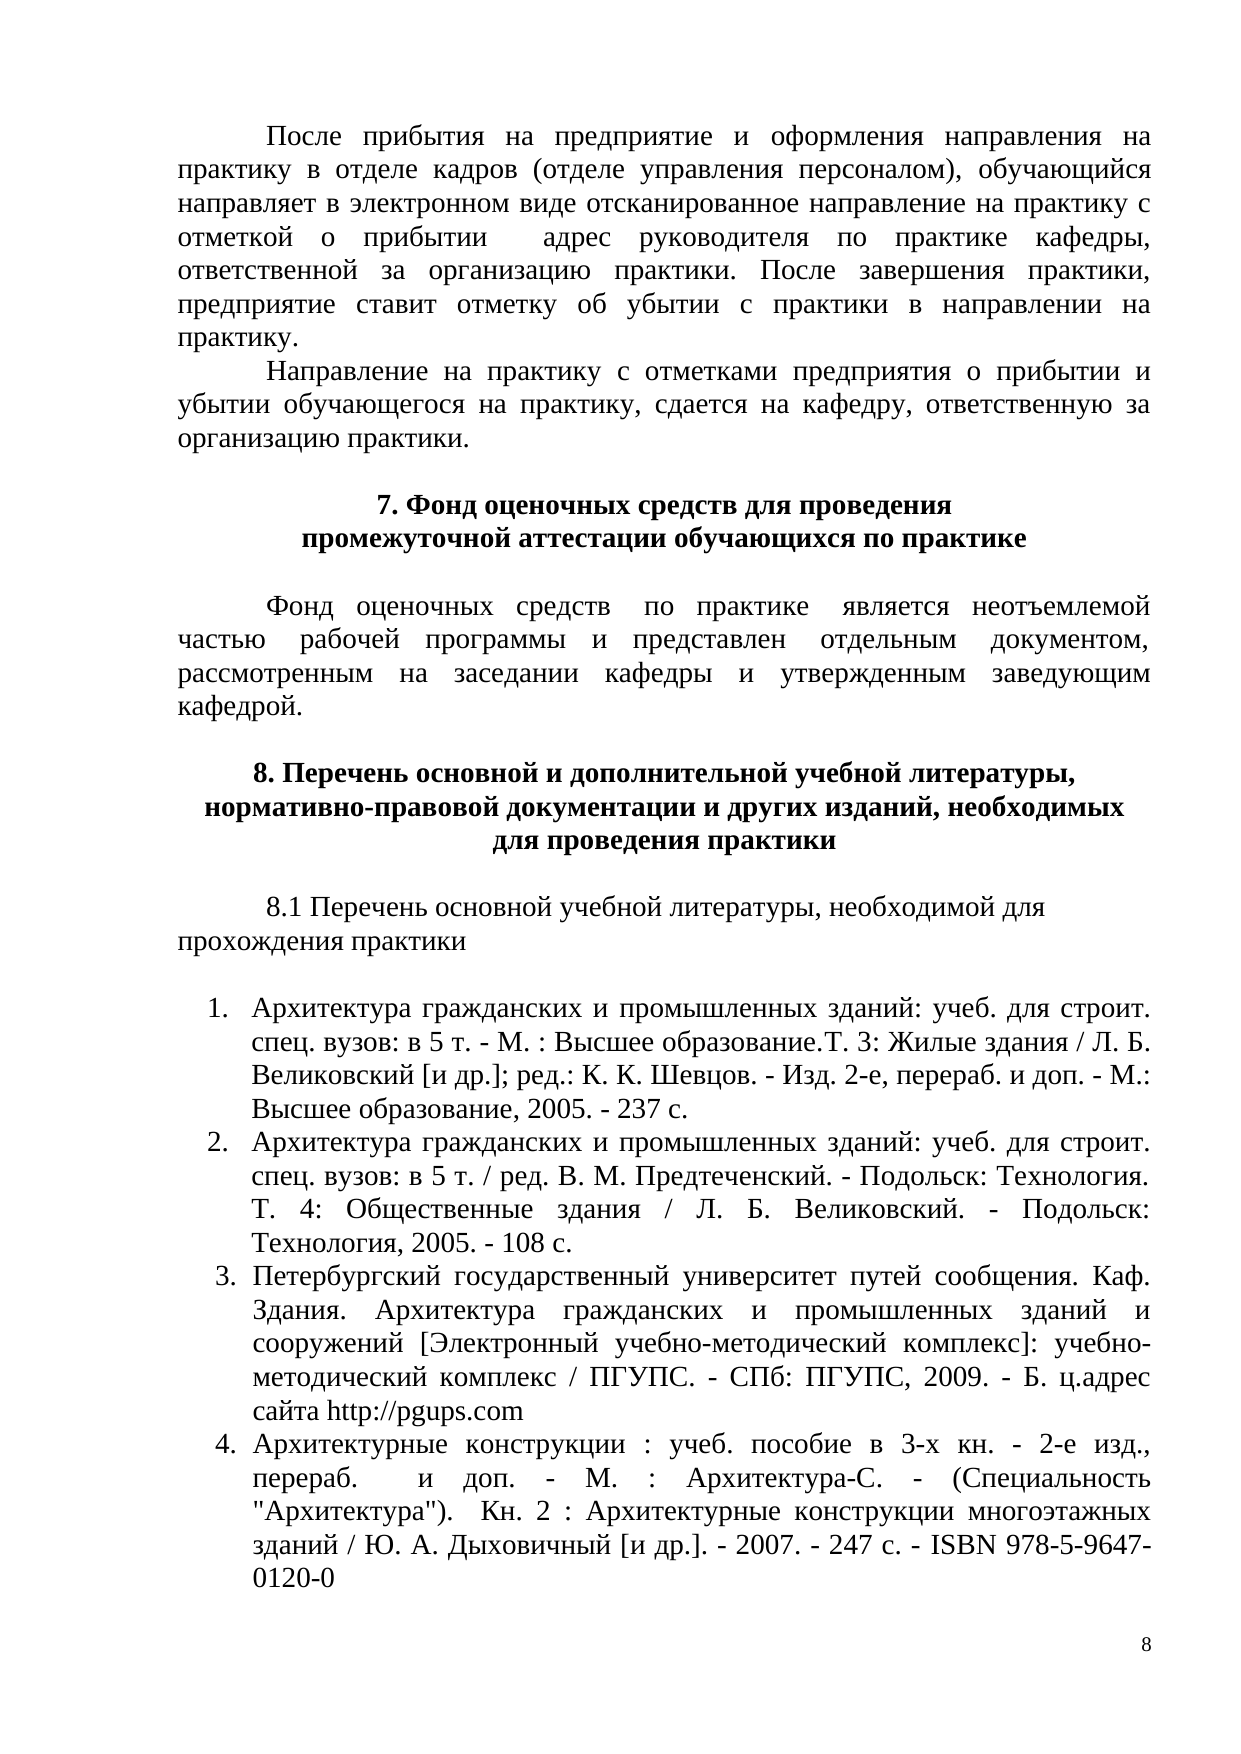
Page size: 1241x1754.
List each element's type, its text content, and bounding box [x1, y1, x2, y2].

list Петербургский государственный университет путей сообщения. Каф. Здания. Архитектура гражданских и промышленных зданий и сооружений [Электронный учебно-методический комплекс]: учебно-методический комплекс / ПГУПС. - СПб: ПГУПС, 2009. - Б. ц.адрес сайта http://pgups.com [215, 1258, 1152, 1426]
text нормативно-правовой документации и других изданий, необходимых [177, 789, 1152, 822]
text промежуточной аттестации обучающихся по практике [177, 521, 1152, 554]
text для проведения практики [177, 822, 1152, 856]
text 8. Перечень основной и дополнительной учебной литературы, [177, 755, 1152, 789]
list Архитектурные конструкции : учеб. пособие в 3-х кн. - 2-е изд., перераб. и доп. - М. : Архитектура-С. - (Специальность "Архитектура"). Кн. 2 : Архитектурные конструкции многоэтажных зданий / Ю. А. Дыховичный [и др.]. - 2007. - 247 с. - ISBN 978-5-9647-0120-0 [215, 1426, 1152, 1594]
text 8.1 Перечень основной учебной литературы, необходимой для прохождения практики [177, 889, 1152, 957]
text Фонд оценочных средств по практике является неотъемлемой частью рабочей программы и представлен отдельным документом, рассмотренным на заседании кафедры и утвержденным заведующим кафедрой. [177, 588, 1152, 722]
list Архитектура гражданских и промышленных зданий: учеб. для строит. спец. вузов: в 5 т. - М. : Высшее образование.Т. 3: Жилые здания / Л. Б. Великовский [и др.]; ред.: К. К. Шевцов. - Изд. 2-е, перераб. и доп. - М.: Высшее образование, 2005. - 237 с. [207, 990, 1152, 1124]
text Направление на практику с отметками предприятия о прибытии и убытии обучающегося на практику, сдается на кафедру, ответственную за организацию практики. [177, 353, 1152, 453]
text После прибытия на предприятие и оформления направления на практику в отделе кадров (отделе управления персоналом), обучающийся направляет в электронном виде отсканированное направление на практику с отметкой о прибытии адрес руководителя по практике кафедры, ответственной за организацию практики. После завершения практики, предприятие ставит отметку об убытии с практики в направлении на практику. [177, 118, 1152, 353]
text 7. Фонд оценочных средств для проведения [177, 487, 1152, 521]
list Архитектура гражданских и промышленных зданий: учеб. для строит. спец. вузов: в 5 т. / ред. В. М. Предтеченский. - Подольск: Технология. Т. 4: Общественные здания / Л. Б. Великовский. - Подольск: Технология, 2005. - 108 с. [207, 1124, 1152, 1258]
